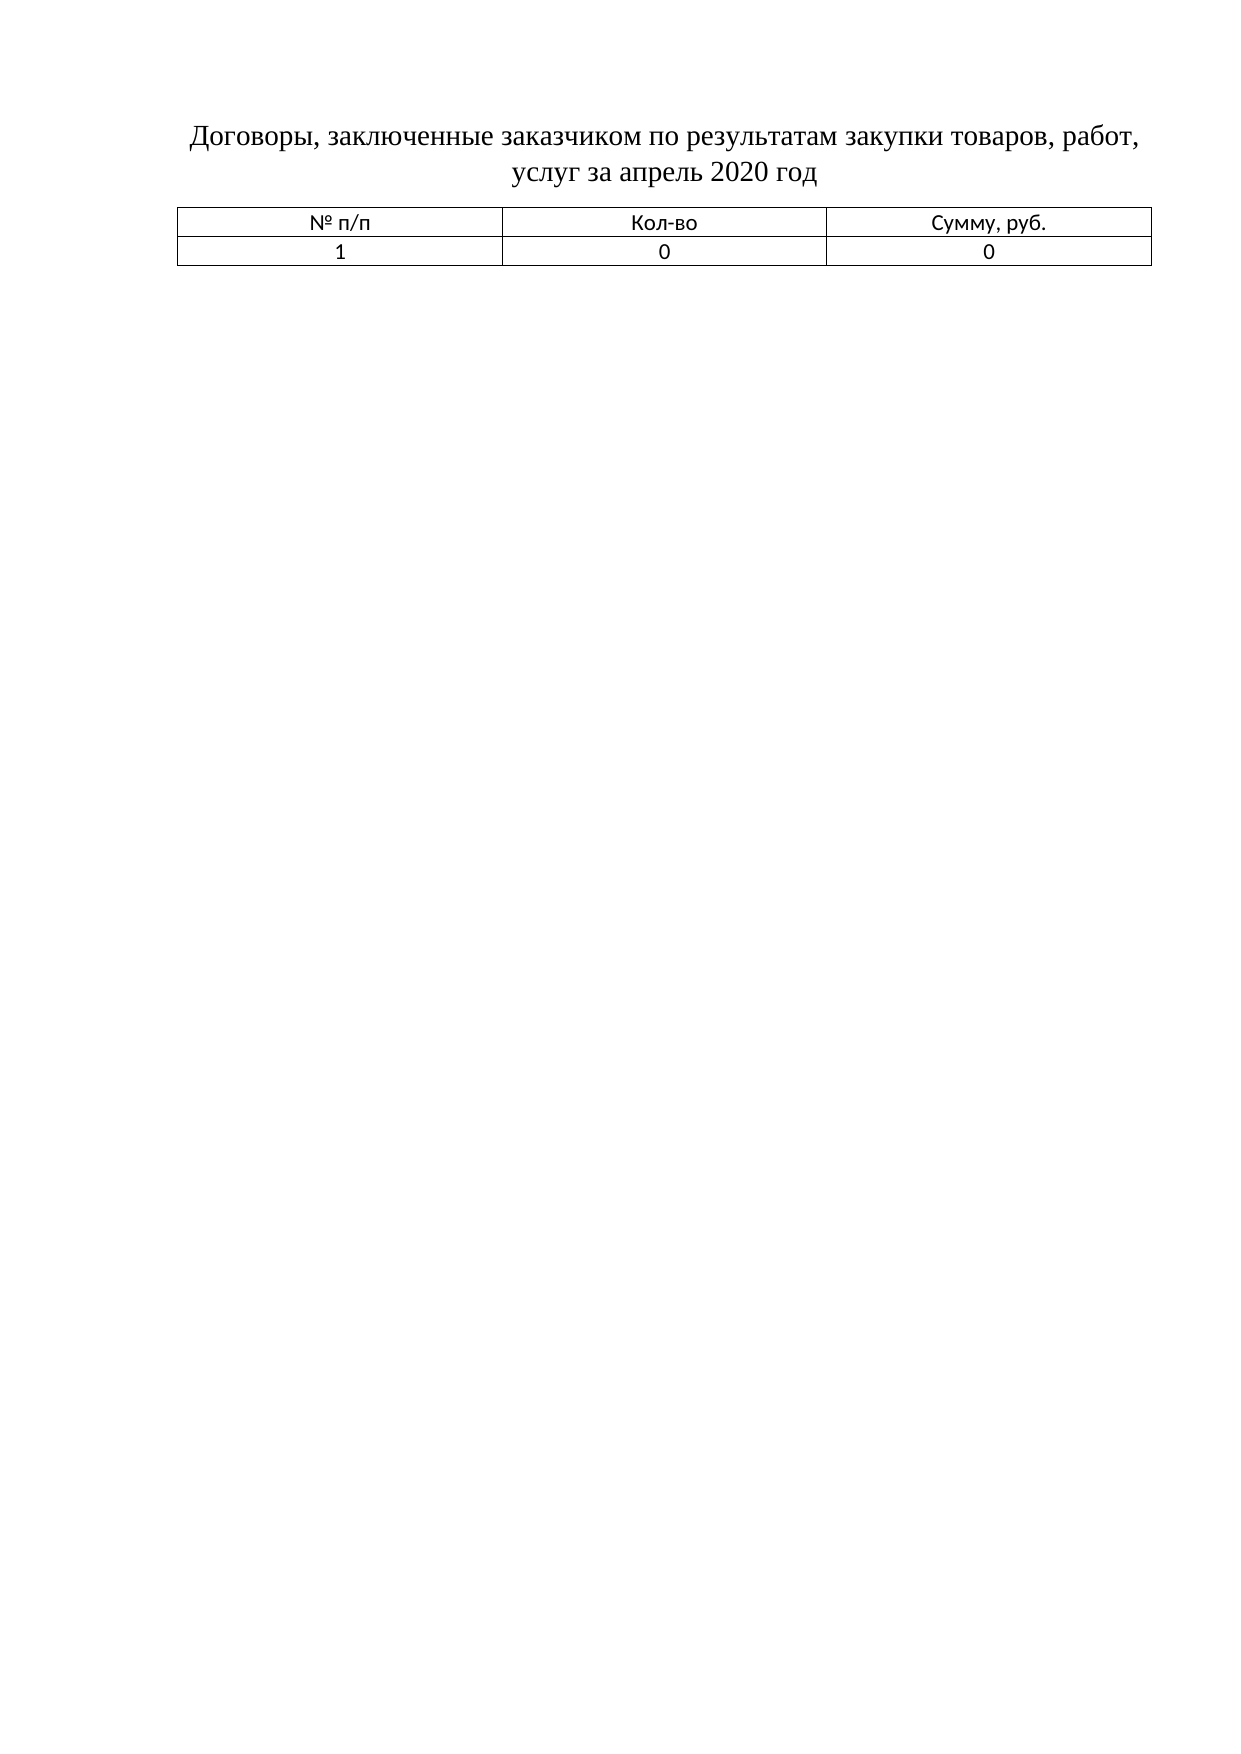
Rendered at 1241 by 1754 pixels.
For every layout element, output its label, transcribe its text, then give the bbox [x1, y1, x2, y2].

table_cell 0 [827, 237, 1151, 265]
table_cell 0 [503, 237, 826, 265]
table_header № п/п [178, 208, 502, 236]
table_header Кол-во [503, 208, 826, 236]
text Договоры, заключенные заказчиком по результатам закупки товаров, работ, услуг за апрель 2020 год [177, 118, 1152, 188]
table_header Сумму, руб. [827, 208, 1151, 236]
table_cell 1 [178, 237, 502, 265]
